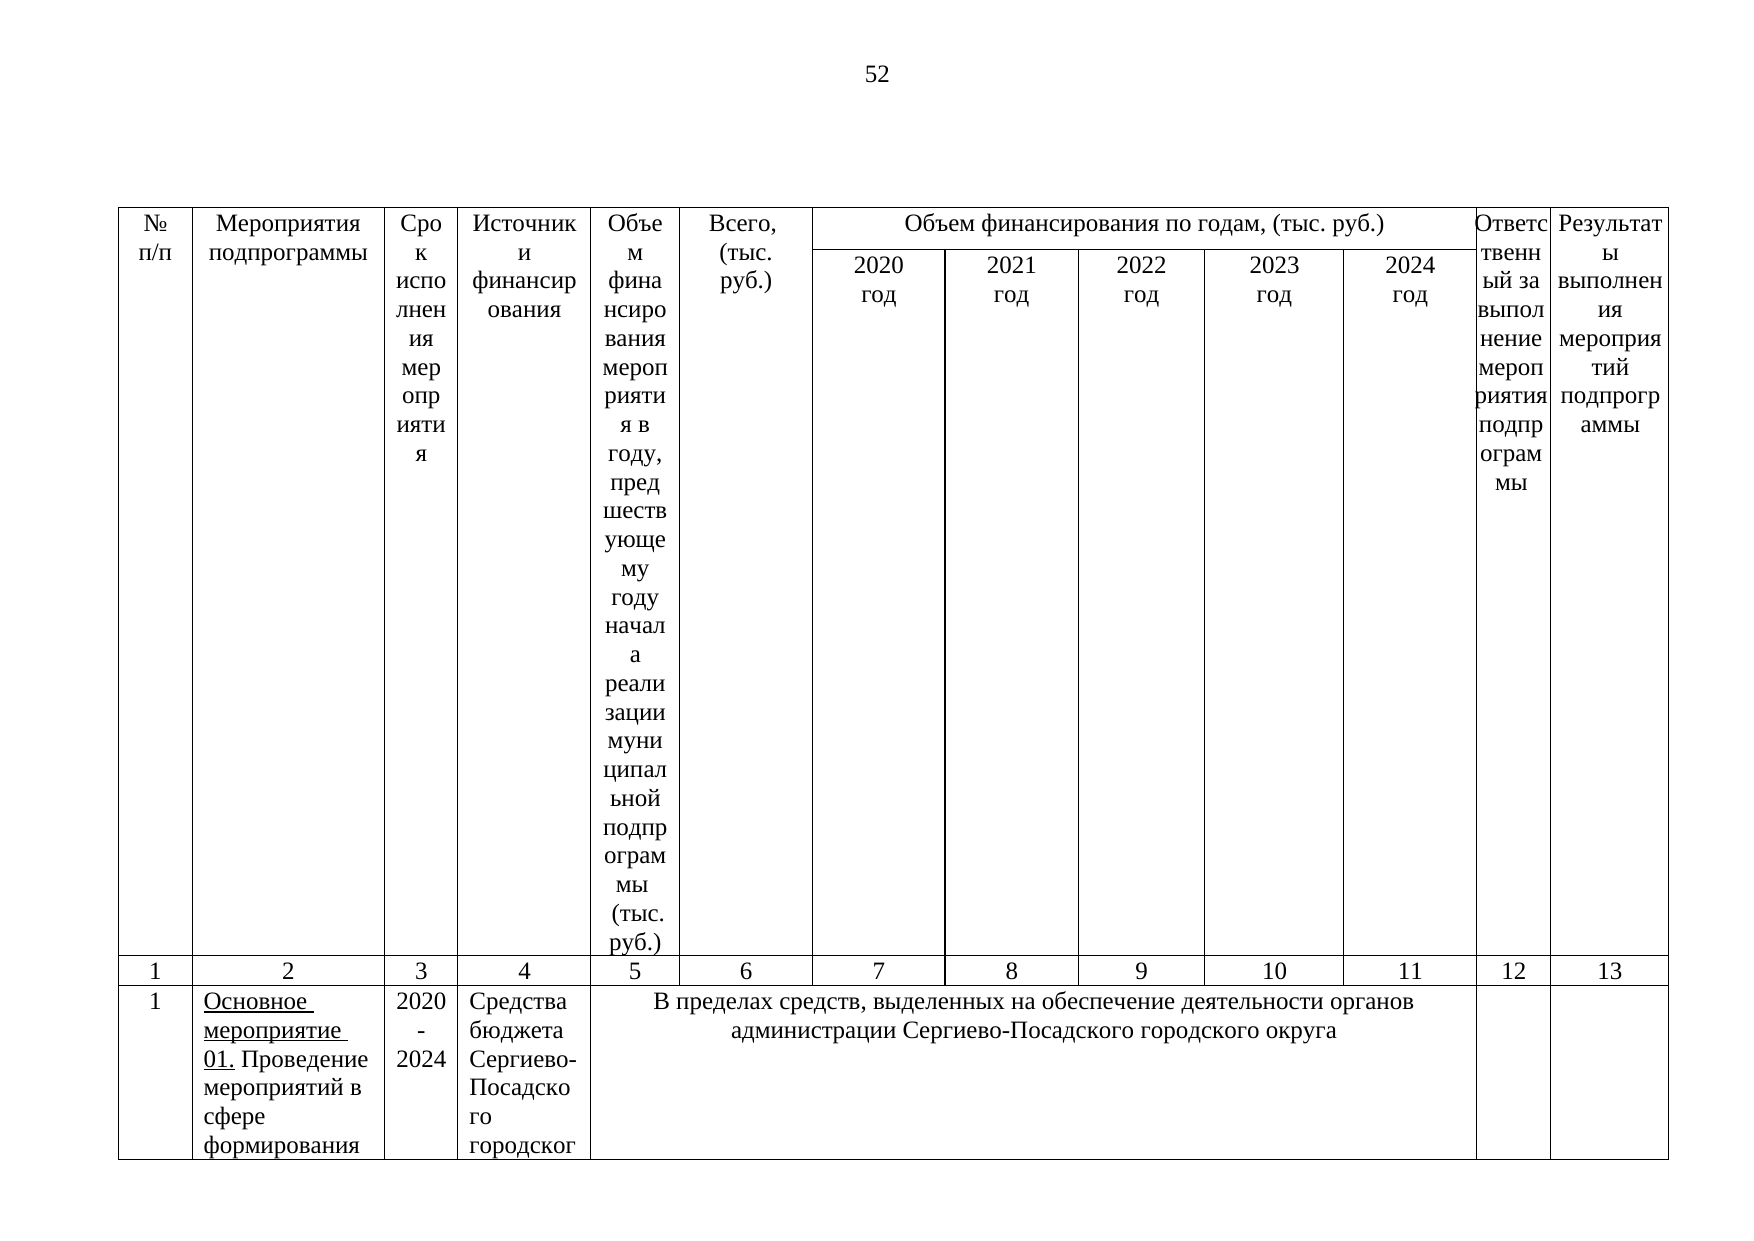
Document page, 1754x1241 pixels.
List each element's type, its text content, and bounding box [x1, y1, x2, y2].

table_cell 4 [458, 956, 590, 985]
table_cell 2022 год [1079, 250, 1204, 955]
table_cell 2021 год [946, 250, 1078, 955]
table_cell 2024 год [1344, 250, 1476, 955]
table_cell 1 [119, 956, 192, 985]
table_cell 8 [946, 956, 1078, 985]
table_cell 2 [193, 956, 384, 985]
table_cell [458, 986, 590, 1159]
table_cell 1 [119, 986, 192, 1159]
table_cell 12 [1477, 956, 1550, 985]
table_header Срок исполнения мероприятия [385, 208, 457, 955]
table_cell 6 [680, 956, 812, 985]
table_cell 7 [813, 956, 944, 985]
table_header Источники финансирования [458, 208, 590, 955]
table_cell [591, 986, 1476, 1159]
table_cell 3 [385, 956, 457, 985]
table_cell [1551, 986, 1668, 1159]
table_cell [193, 986, 384, 1159]
table_header Мероприятия подпрограммы [193, 208, 384, 955]
table_cell 13 [1551, 956, 1668, 985]
table_header Объем финансирования по годам, (тыс. руб.) [813, 208, 1476, 249]
table_header Всего, (тыс. руб.) [680, 208, 812, 955]
table_header Ответственный за выполнение мероприятия подпрограммы [1477, 208, 1550, 955]
table_cell 9 [1079, 956, 1204, 985]
table_cell 2020-2024 [385, 986, 457, 1159]
table_cell 10 [1205, 956, 1343, 985]
table_header Результаты выполнения мероприятий подпрограммы [1551, 208, 1668, 955]
table_cell 2020 год [813, 250, 944, 955]
table_header № п/п [119, 208, 192, 955]
table_cell 5 [591, 956, 679, 985]
table_header Объем финансирования мероприятия в году, предшествующему году начала реализации муниципальной подпрограммы (тыс. руб.) [591, 208, 679, 955]
table_cell 11 [1344, 956, 1476, 985]
table_cell [1477, 986, 1550, 1159]
table_cell 2023 год [1205, 250, 1343, 955]
